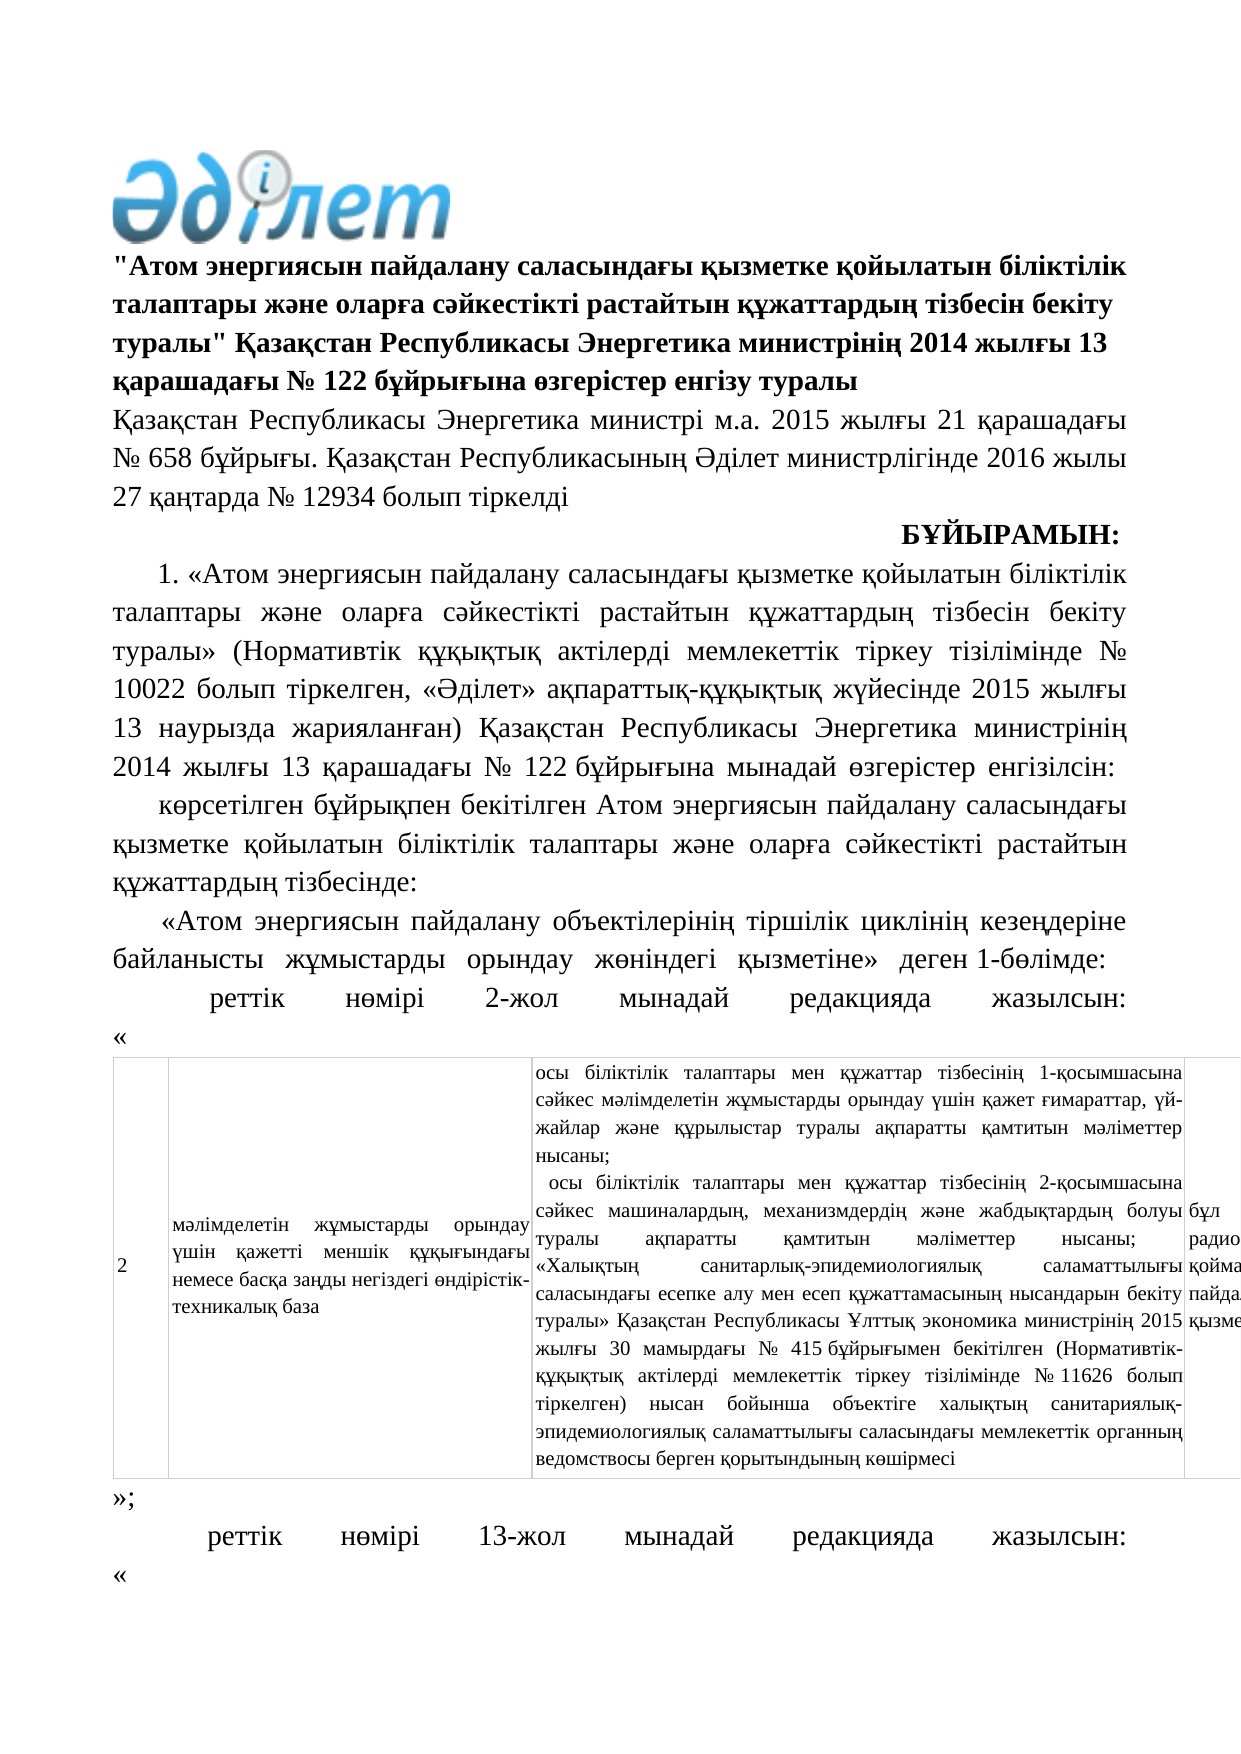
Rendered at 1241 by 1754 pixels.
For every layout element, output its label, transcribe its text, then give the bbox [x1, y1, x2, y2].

table_header мәлімделетін жұмыстарды орындау үшін қажетті меншік құқығындағы немесе басқа заңды негіздегі өндірістік-техникалық база [169, 1058, 531, 1478]
picture [112, 150, 451, 244]
table_header 2 [114, 1058, 168, 1478]
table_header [1185, 1058, 1240, 1478]
text "Атом энергиясын пайдалану cаласындағы қызметке қойылатын біліктілік талаптары және оларға сәйкестікті растайтын құжаттардың тізбесін бекіту туралы" Қазақстан Республикасы Энергетика министрінің 2014 жылғы 13 қарашадағы № 122 бұйрығына өзгерістер енгізу туралы [112, 248, 1128, 397]
table_header осы біліктілік талаптары мен құжаттар тізбесінің 1-қосымшасына сәйкес мәлімделетін жұмыстарды орындау үшін қажет ғимараттар, үй-жайлар және құрылыстар туралы ақпаратты қамтитын мәліметтер нысаны; осы біліктілік талаптары мен құжаттар тізбесінің 2-қосымшасына сәйкес машиналардың, механизмдердің және жабдықтардың болуы туралы ақпаратты қамтитын мәліметтер нысаны; «Халықтың санитарлық-эпидемиологиялық саламаттылығы саласындағы есепке алу мен есеп құжаттамасының нысандарын бекіту туралы» Қазақстан Республикасы Ұлттық экономика министрінің 2015 жылғы 30 мамырдағы № 415 бұйрығымен бекітілген (Нормативтік-құқықтық актілерді мемлекеттік тіркеу тізілімінде № 11626 болып тіркелген) нысан бойынша объектіге халықтың санитариялық-эпидемиологиялық саламаттылығы саласындағы мемлекеттік органның ведомствосы берген қорытындының көшірмесі [533, 1058, 1184, 1478]
text »; [112, 1479, 1128, 1513]
text Қазақстан Республикасы Энергетика министрі м.а. 2015 жылғы 21 қарашадағы № 658 бұйрығы. Қазақстан Республикасының Әділет министрлігінде 2016 жылы 27 қаңтарда № 12934 болып тіркелді [112, 402, 1128, 512]
text реттік нөмірі 13-жол мынадай редакцияда жазылсын: « [112, 1518, 1128, 1590]
text БҰЙЫРАМЫН: 1. «Атом энергиясын пайдалану саласындағы қызметке қойылатын біліктілік талаптары және оларға сәйкестікті растайтын құжаттардың тізбесін бекіту туралы» (Нормативтік құқықтық актілерді мемлекеттік тіркеу тізілімінде № 10022 болып тіркелген, «Әділет» ақпараттық-құқықтық жүйесінде 2015 жылғы 13 наурызда жарияланған) Қазақстан Республикасы Энергетика министрінің 2014 жылғы 13 қарашадағы № 122 бұйрығына мынадай өзгерістер енгізілсін: көрсетілген бұйрықпен бекітілген Атом энергиясын пайдалану саласындағы қызметке қойылатын біліктілік талаптары және оларға сәйкестікті растайтын құжаттардың тізбесінде: «Атом энергиясын пайдалану объектілерінің тіршілік циклінің кезеңдеріне байланысты жұмыстарды орындау жөніндегі қызметіне» деген 1-бөлімде: реттік нөмірі 2-жол мынадай редакцияда жазылсын: « [112, 517, 1128, 1052]
